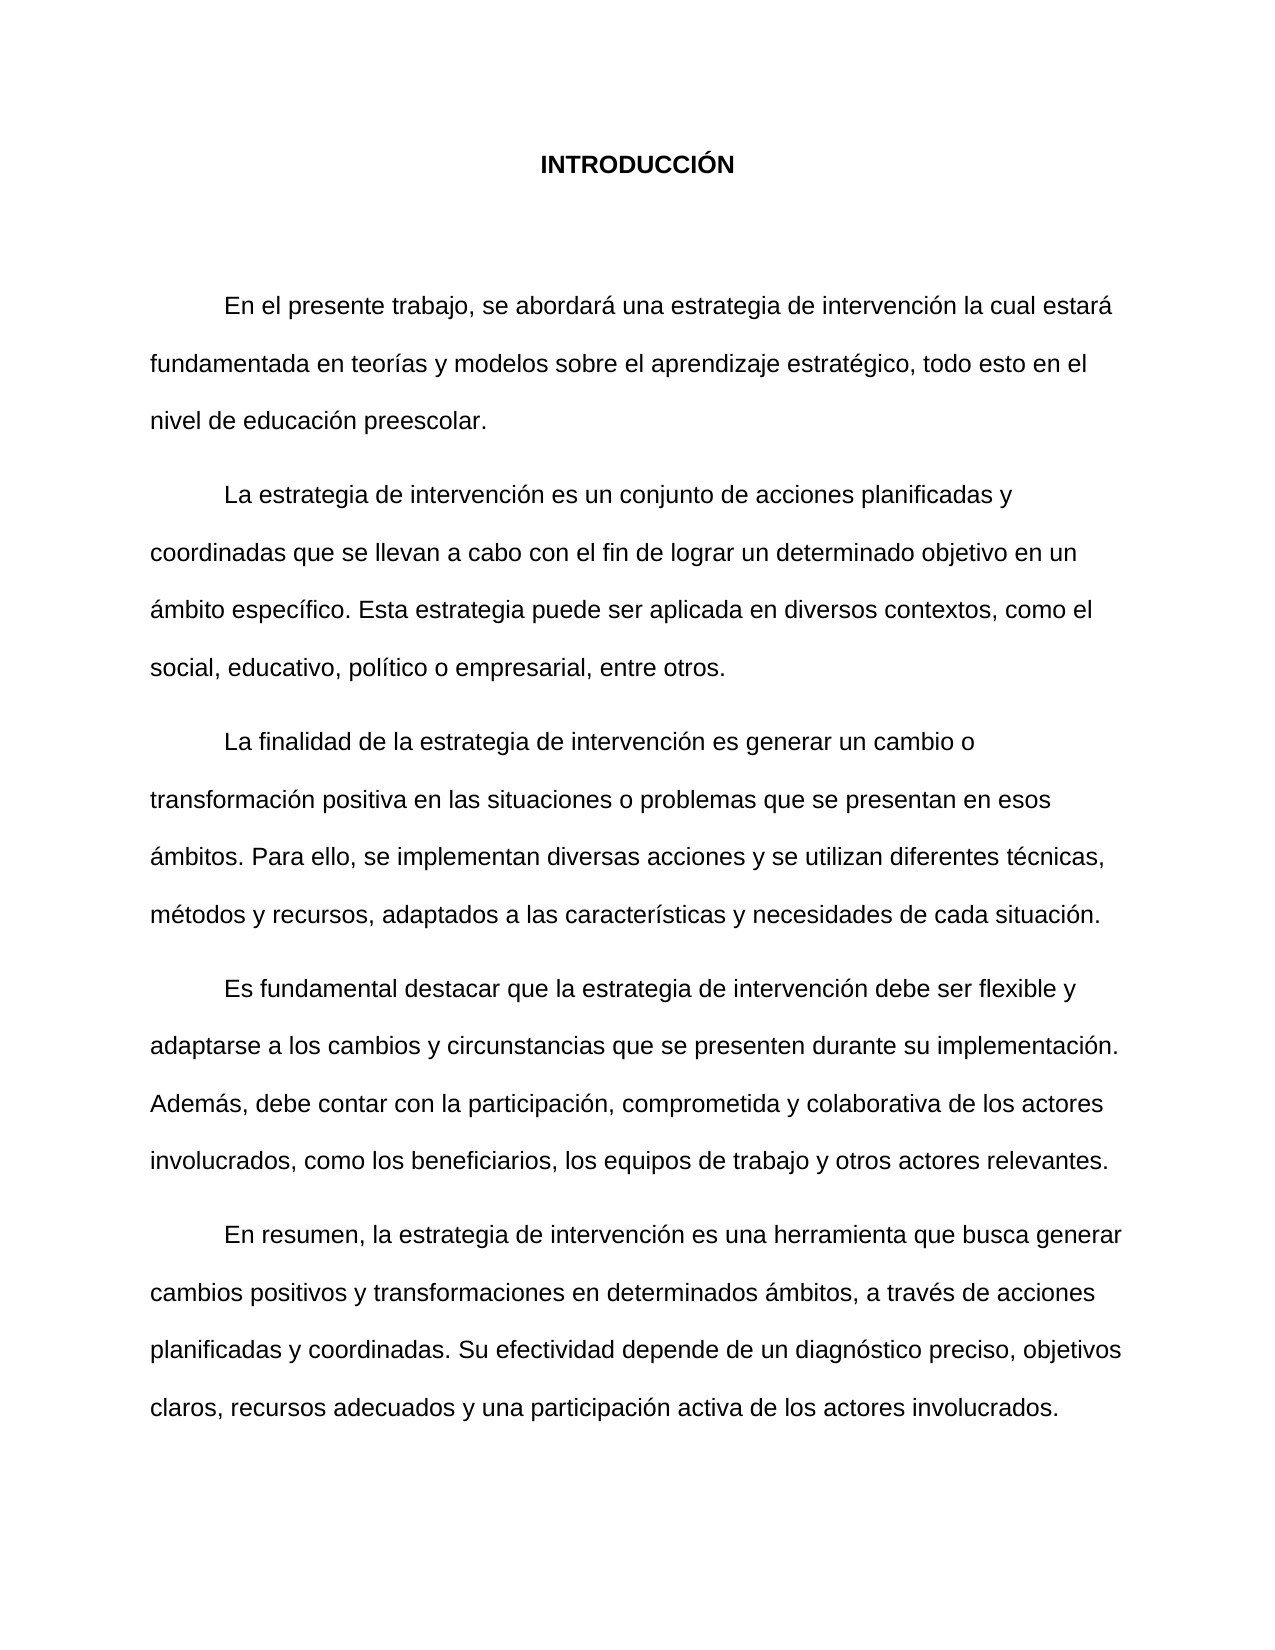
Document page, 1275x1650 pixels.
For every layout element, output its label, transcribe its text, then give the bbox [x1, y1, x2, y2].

text En resumen, la estrategia de intervención es una herramienta que busca generar cambios positivos y transformaciones en determinados ámbitos, a través de acciones planificadas y coordinadas. Su efectividad depende de un diagnóstico preciso, objetivos claros, recursos adecuados y una participación activa de los actores involucrados. [150, 1220, 1125, 1422]
text INTRODUCCIÓN [150, 150, 1125, 179]
text La finalidad de la estrategia de intervención es generar un cambio o transformación positiva en las situaciones o problemas que se presentan en esos ámbitos. Para ello, se implementan diversas acciones y se utilizan diferentes técnicas, métodos y recursos, adaptados a las características y necesidades de cada situación. [150, 727, 1125, 928]
text Es fundamental destacar que la estrategia de intervención debe ser flexible y adaptarse a los cambios y circunstancias que se presenten durante su implementación. Además, debe contar con la participación, comprometida y colaborativa de los actores involucrados, como los beneficiarios, los equipos de trabajo y otros actores relevantes. [150, 974, 1125, 1175]
text La estrategia de intervención es un conjunto de acciones planificadas y coordinadas que se llevan a cabo con el fin de lograr un determinado objetivo en un ámbito específico. Esta estrategia puede ser aplicada en diversos contextos, como el social, educativo, político o empresarial, entre otros. [150, 480, 1125, 682]
text En el presente trabajo, se abordará una estrategia de intervención la cual estará fundamentada en teorías y modelos sobre el aprendizaje estratégico, todo esto en el nivel de educación preescolar. [150, 291, 1125, 435]
